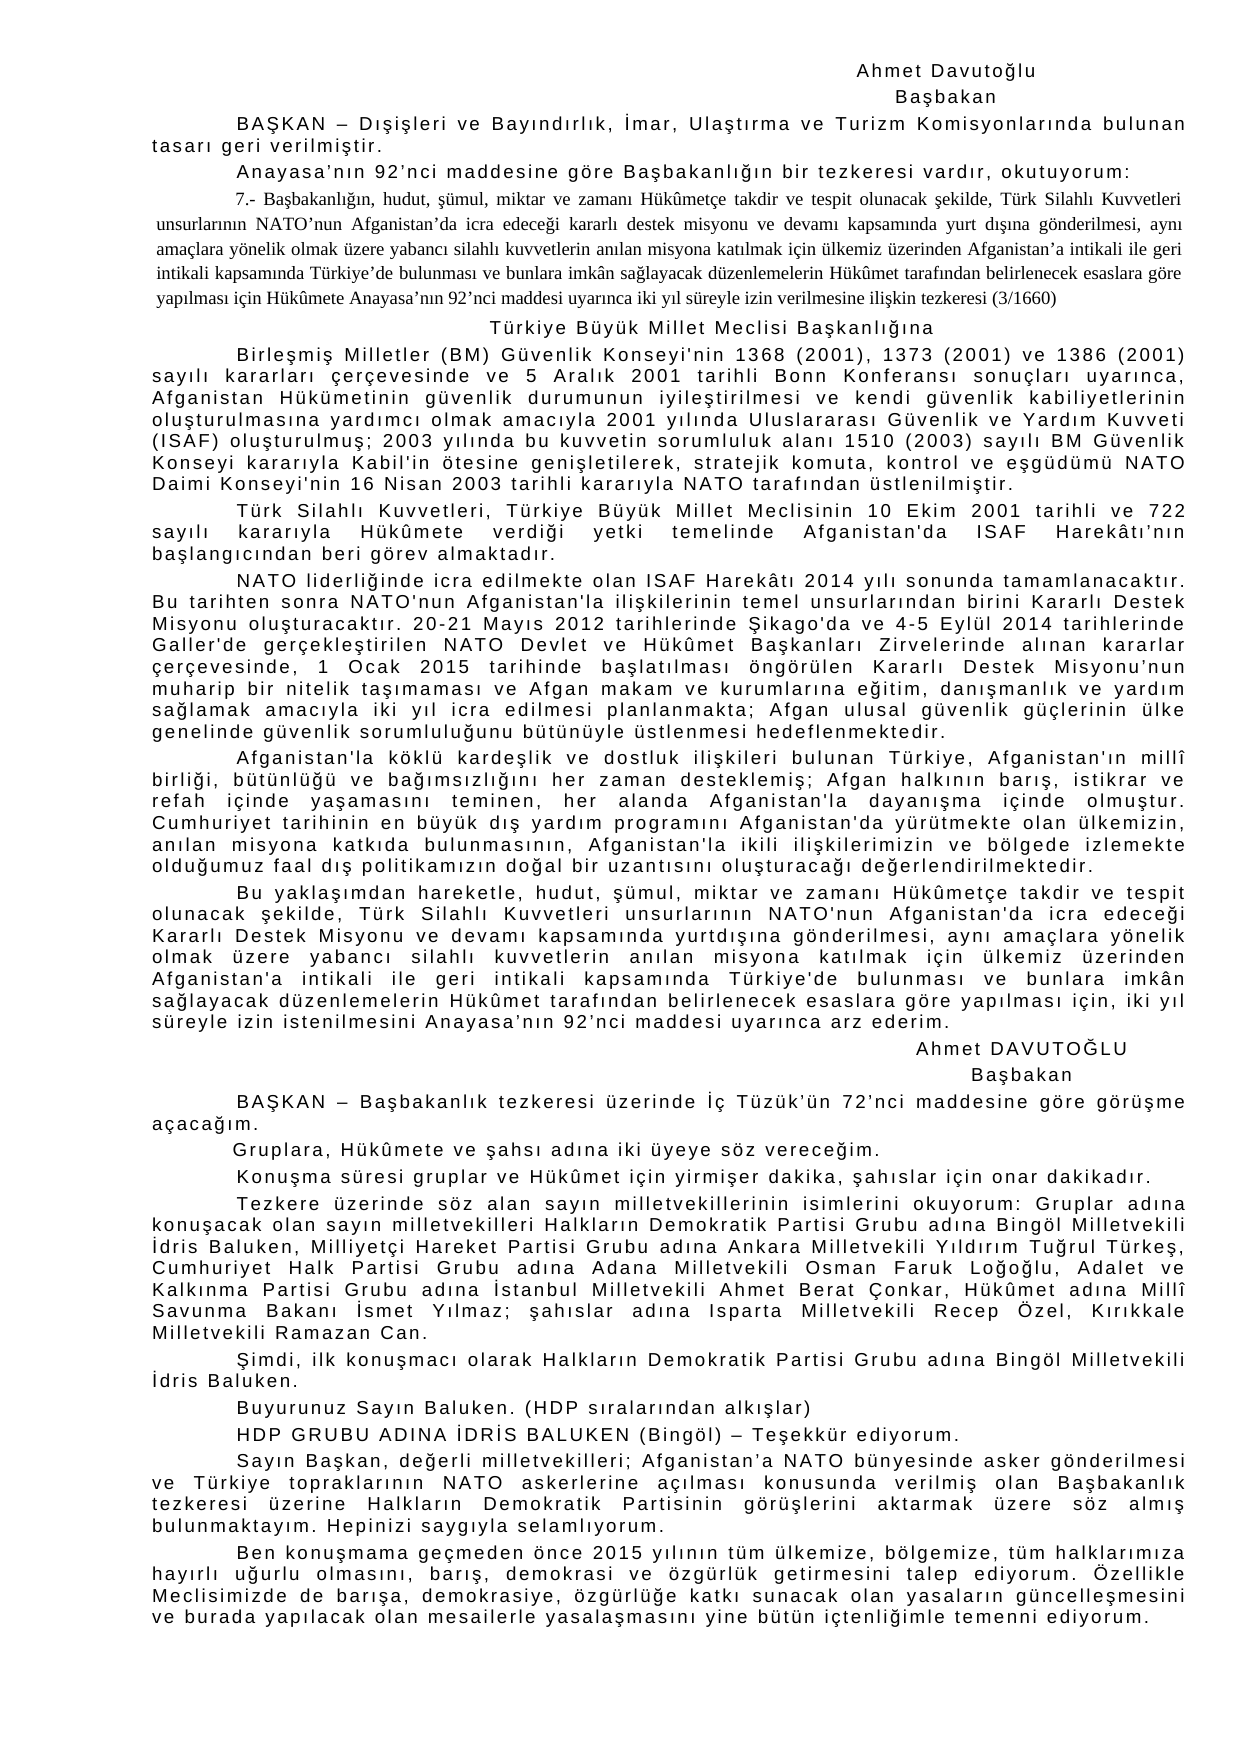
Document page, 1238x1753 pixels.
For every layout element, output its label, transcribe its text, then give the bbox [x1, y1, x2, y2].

text BAŞKAN – Dışişleri ve Bayındırlık, İmar, Ulaştırma ve Turizm Komisyonlarında bulunan tasarı geri verilmiştir. [152, 113, 1186, 156]
text Ahmet DAVUTOĞLU [152, 1038, 1186, 1059]
text Sayın Başkan, değerli milletvekilleri; Afganistan’a NATO bünyesinde asker gönderilmesi ve Türkiye topraklarının NATO askerlerine açılması konusunda verilmiş olan Başbakanlık tezkeresi üzerine Halkların Demokratik Partisinin görüşlerini aktarmak üzere söz almış bulunmaktayım. Hepinizi saygıyla selamlıyorum. [152, 1450, 1186, 1536]
text HDP GRUBU ADINA İDRİS BALUKEN (Bingöl) – Teşekkür ediyorum. [152, 1423, 1186, 1445]
text Tezkere üzerinde söz alan sayın milletvekillerinin isimlerini okuyorum: Gruplar adına konuşacak olan sayın milletvekilleri Halkların Demokratik Partisi Grubu adına Bingöl Milletvekili İdris Baluken, Milliyetçi Hareket Partisi Grubu adına Ankara Milletvekili Yıldırım Tuğrul Türkeş, Cumhuriyet Halk Partisi Grubu adına Adana Milletvekili Osman Faruk Loğoğlu, Adalet ve Kalkınma Partisi Grubu adına İstanbul Milletvekili Ahmet Berat Çonkar, Hükûmet adına Millî Savunma Bakanı İsmet Yılmaz; şahıslar adına Isparta Milletvekili Recep Özel, Kırıkkale Milletvekili Ramazan Can. [152, 1192, 1186, 1343]
text Konuşma süresi gruplar ve Hükûmet için yirmişer dakika, şahıslar için onar dakikadır. [152, 1166, 1186, 1187]
text Birleşmiş Milletler (BM) Güvenlik Konseyi'nin 1368 (2001), 1373 (2001) ve 1386 (2001) sayılı kararları çerçevesinde ve 5 Aralık 2001 tarihli Bonn Konferansı sonuçları uyarınca, Afganistan Hükümetinin güvenlik durumunun iyileştirilmesi ve kendi güvenlik kabiliyetlerinin oluşturulmasına yardımcı olmak amacıyla 2001 yılında Uluslararası Güvenlik ve Yardım Kuvveti (ISAF) oluşturulmuş; 2003 yılında bu kuvvetin sorumluluk alanı 1510 (2003) sayılı BM Güvenlik Konseyi kararıyla Kabil'in ötesine genişletilerek, stratejik komuta, kontrol ve eşgüdümü NATO Daimi Konseyi'nin 16 Nisan 2003 tarihli kararıyla NATO tarafından üstlenilmiştir. [152, 344, 1186, 494]
text Gruplara, Hükûmete ve şahsı adına iki üyeye söz vereceğim. [148, 1139, 1186, 1161]
text Ahmet Davutoğlu [152, 60, 1186, 81]
text Türk Silahlı Kuvvetleri, Türkiye Büyük Millet Meclisinin 10 Ekim 2001 tarihli ve 722 sayılı kararıyla Hükûmete verdiği yetki temelinde Afganistan'da ISAF Harekâtı’nın başlangıcından beri görev almaktadır. [152, 500, 1186, 564]
text Ben konuşmama geçmeden önce 2015 yılının tüm ülkemize, bölgemize, tüm halklarımıza hayırlı uğurlu olmasını, barış, demokrasi ve özgürlük getirmesini talep ediyorum. Özellikle Meclisimizde de barışa, demokrasiye, özgürlüğe katkı sunacak olan yasaların güncelleşmesini ve burada yapılacak olan mesailerle yasalaşmasını yine bütün içtenliğimle temenni ediyorum. [152, 1541, 1186, 1628]
text Buyurunuz Sayın Baluken. (HDP sıralarından alkışlar) [152, 1397, 1186, 1418]
text Türkiye Büyük Millet Meclisi Başkanlığına [152, 317, 1186, 338]
text BAŞKAN – Başbakanlık tezkeresi üzerinde İç Tüzük’ün 72’nci maddesine göre görüşme açacağım. [152, 1091, 1186, 1134]
text Bu yaklaşımdan hareketle, hudut, şümul, miktar ve zamanı Hükûmetçe takdir ve tespit olunacak şekilde, Türk Silahlı Kuvvetleri unsurlarının NATO'nun Afganistan'da icra edeceği Kararlı Destek Misyonu ve devamı kapsamında yurtdışına gönderilmesi, aynı amaçlara yönelik olmak üzere yabancı silahlı kuvvetlerin anılan misyona katılmak için ülkemiz üzerinden Afganistan'a intikali ile geri intikali kapsamında Türkiye'de bulunması ve bunlara imkân sağlayacak düzenlemelerin Hükûmet tarafından belirlenecek esaslara göre yapılması için, iki yıl süreyle izin istenilmesini Anayasa’nın 92’nci maddesi uyarınca arz ederim. [152, 882, 1186, 1032]
text Afganistan'la köklü kardeşlik ve dostluk ilişkileri bulunan Türkiye, Afganistan'ın millî birliği, bütünlüğü ve bağımsızlığını her zaman desteklemiş; Afgan halkının barış, istikrar ve refah içinde yaşamasını teminen, her alanda Afganistan'la dayanışma içinde olmuştur. Cumhuriyet tarihinin en büyük dış yardım programını Afganistan'da yürütmekte olan ülkemizin, anılan misyona katkıda bulunmasının, Afganistan'la ikili ilişkilerimizin ve bölgede izlemekte olduğumuz faal dış politikamızın doğal bir uzantısını oluşturacağı değerlendirilmektedir. [152, 747, 1186, 876]
text Şimdi, ilk konuşmacı olarak Halkların Demokratik Partisi Grubu adına Bingöl Milletvekili İdris Baluken. [152, 1348, 1186, 1392]
text Başbakan [152, 86, 1186, 108]
text Anayasa’nın 92’nci maddesine göre Başbakanlığın bir tezkeresi vardır, okutuyorum: [152, 161, 1186, 183]
text NATO liderliğinde icra edilmekte olan ISAF Harekâtı 2014 yılı sonunda tamamlanacaktır. Bu tarihten sonra NATO'nun Afganistan'la ilişkilerinin temel unsurlarından birini Kararlı Destek Misyonu oluşturacaktır. 20-21 Mayıs 2012 tarihlerinde Şikago'da ve 4-5 Eylül 2014 tarihlerinde Galler'de gerçekleştirilen NATO Devlet ve Hükûmet Başkanları Zirvelerinde alınan kararlar çerçevesinde, 1 Ocak 2015 tarihinde başlatılması öngörülen Kararlı Destek Misyonu’nun muharip bir nitelik taşımaması ve Afgan makam ve kurumlarına eğitim, danışmanlık ve yardım sağlamak amacıyla iki yıl icra edilmesi planlanmakta; Afgan ulusal güvenlik güçlerinin ülke genelinde güvenlik sorumluluğunu bütünüyle üstlenmesi hedeflenmektedir. [152, 569, 1186, 742]
text Başbakan [152, 1064, 1186, 1086]
text 7.- Başbakanlığın, hudut, şümul, miktar ve zamanı Hükûmetçe takdir ve tespit olunacak şekilde, Türk Silahlı Kuvvetleri unsurlarının NATO’nun Afganistan’da icra edeceği kararlı destek misyonu ve devamı kapsamında yurt dışına gönderilmesi, aynı amaçlara yönelik olmak üzere yabancı silahlı kuvvetlerin anılan misyona katılmak için ülkemiz üzerinden Afganistan’a intikali ile geri intikali kapsamında Türkiye’de bulunması ve bunlara imkân sağlayacak düzenlemelerin Hükûmet tarafından belirlenecek esaslara göre yapılması için Hükûmete Anayasa’nın 92’nci maddesi uyarınca iki yıl süreyle izin verilmesine ilişkin tezkeresi (3/1660) [156, 188, 1184, 309]
